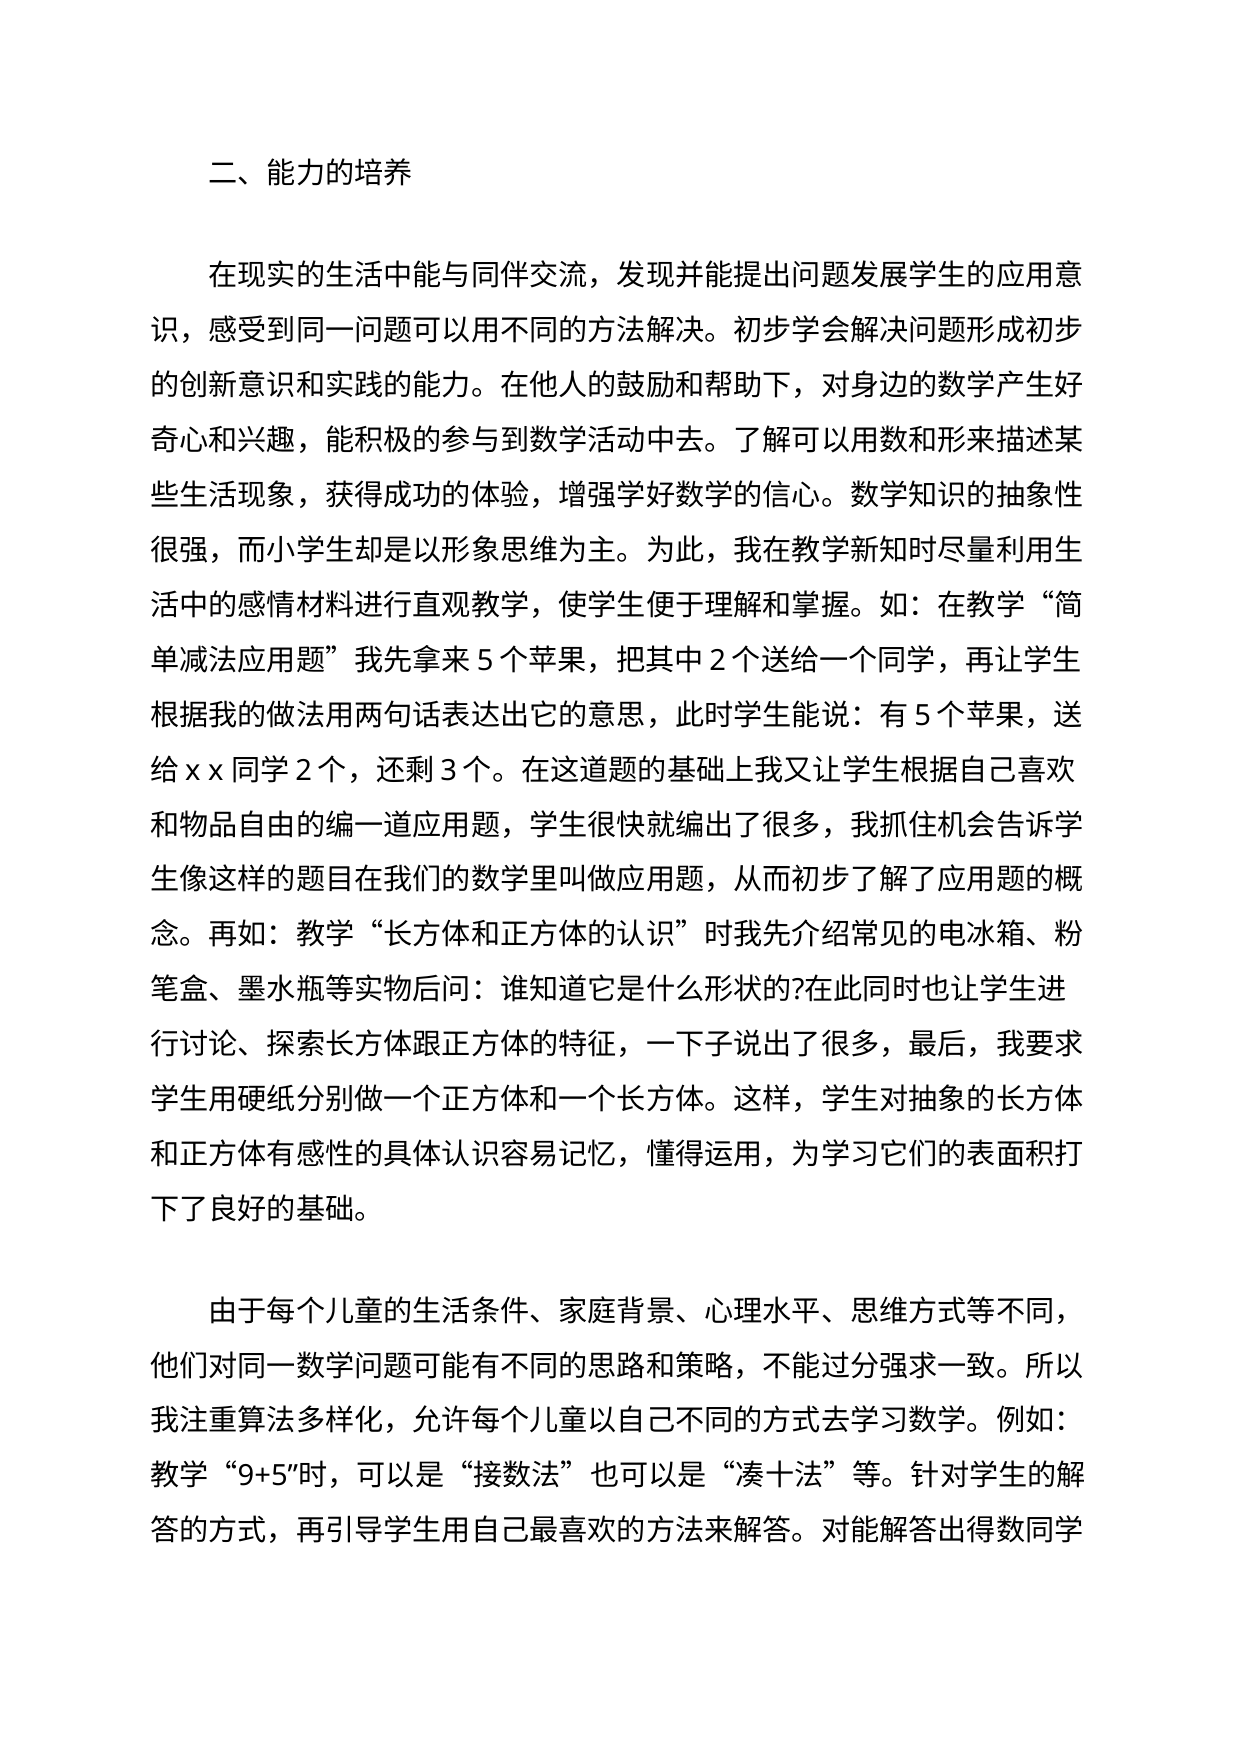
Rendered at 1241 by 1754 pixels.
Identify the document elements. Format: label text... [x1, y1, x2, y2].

text 在现实的生活中能与同伴交流，发现并能提出问题发展学生的应用意识，感受到同一问题可以用不同的方法解决。初步学会解决问题形成初步的创新意识和实践的能力。在他人的鼓励和帮助下，对身边的数学产生好奇心和兴趣，能积极的参与到数学活动中去。了解可以用数和形来描述某些生活现象，获得成功的体验，增强学好数学的信心。数学知识的抽象性很强，而小学生却是以形象思维为主。为此，我在教学新知时尽量利用生活中的感情材料进行直观教学，使学生便于理解和掌握。如：在教学“简单减法应用题”我先拿来5个苹果，把其中2个送给一个同学，再让学生根据我的做法用两句话表达出它的意思，此时学生能说：有5个苹果，送给x x 同学2个，还剩3个。在这道题的基础上我又让学生根据自己喜欢和物品自由的编一道应用题，学生很快就编出了很多，我抓住机会告诉学生像这样的题目在我们的数学里叫做应用题，从而初步了解了应用题的概念。再如：教学“长方体和正方体的认识”时我先介绍常见的电冰箱、粉笔盒、墨水瓶等实物后问：谁知道它是什么形状的?在此同时也让学生进行讨论、探索长方体跟正方体的特征，一下子说出了很多，最后，我要求学生用硬纸分别做一个正方体和一个长方体。这样，学生对抽象的长方体和正方体有感性的具体认识容易记忆，懂得运用，为学习它们的表面积打下了良好的基础。 [150, 252, 1090, 1228]
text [150, 1287, 1090, 1549]
text 二、能力的培养 [150, 150, 1090, 192]
